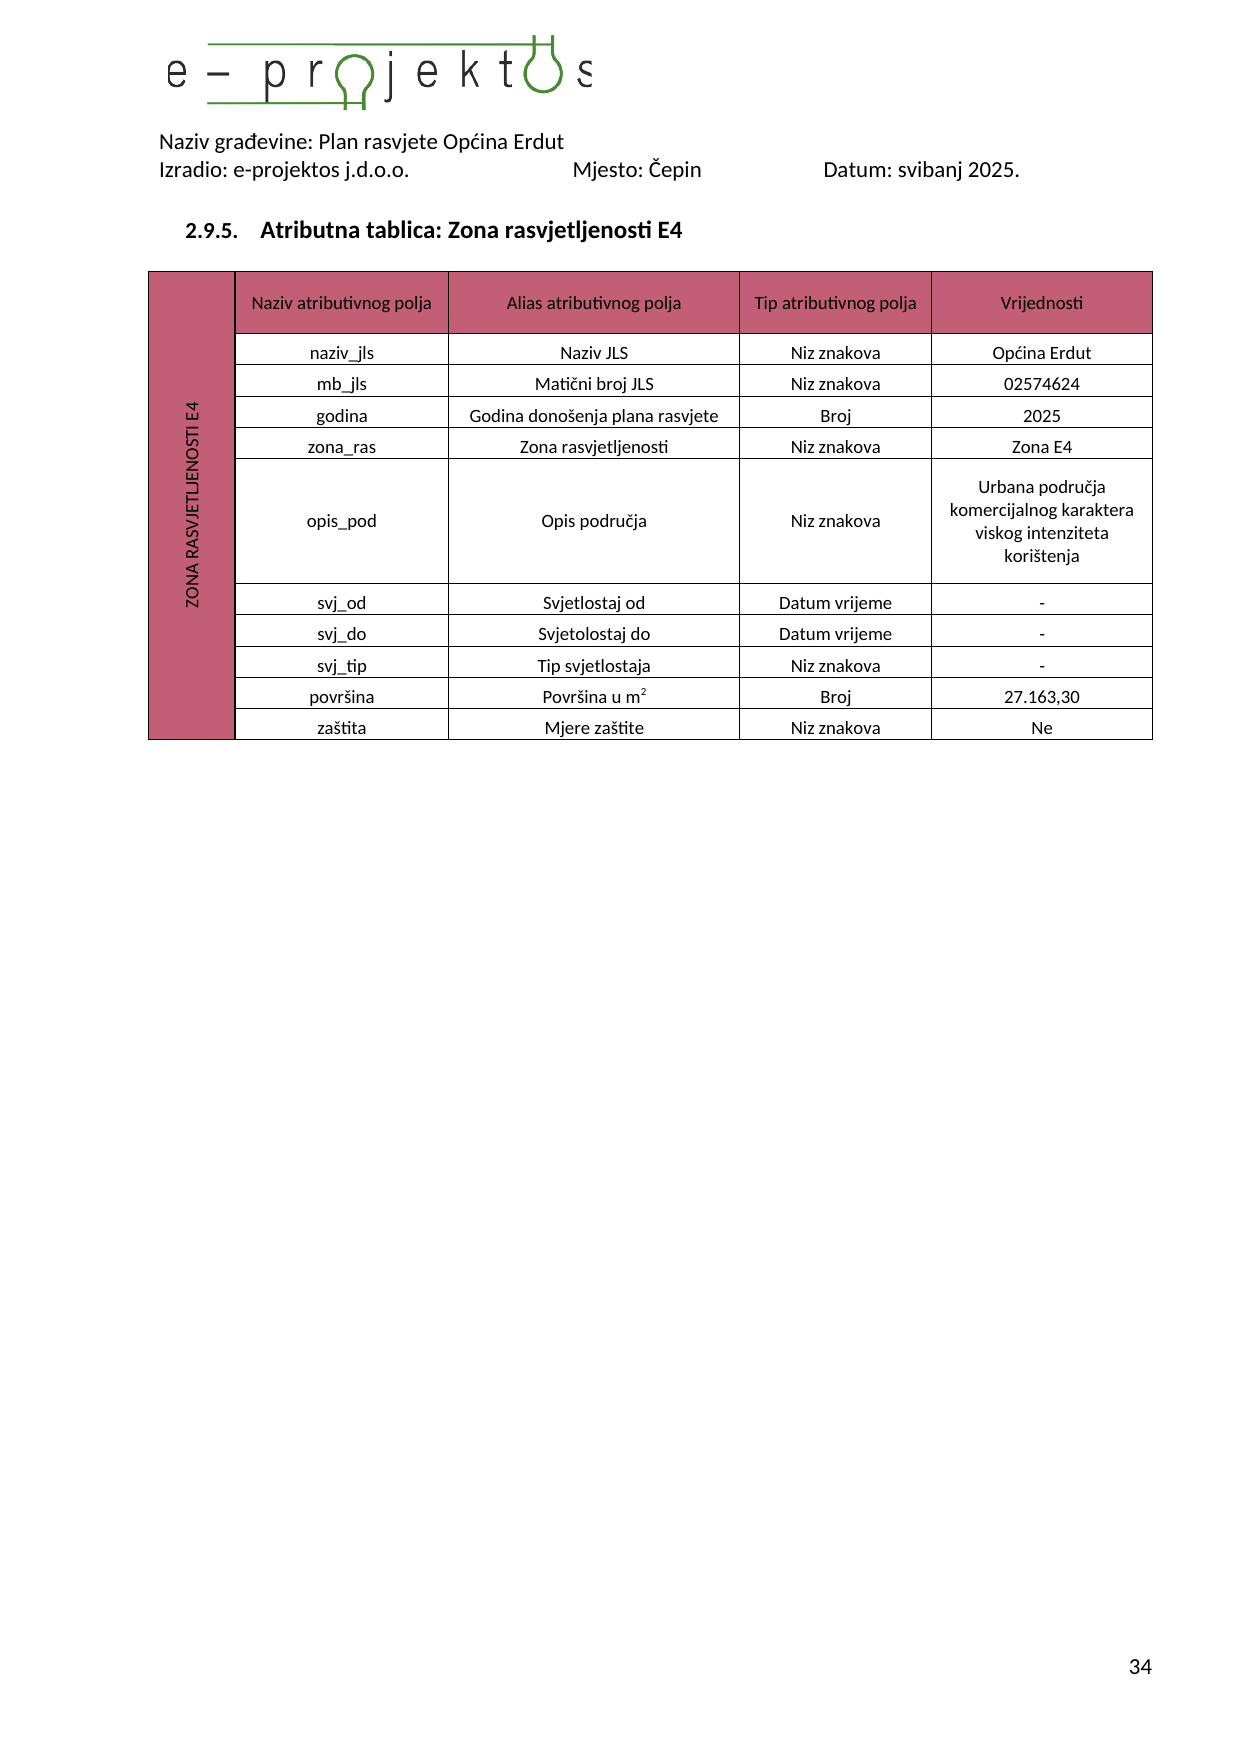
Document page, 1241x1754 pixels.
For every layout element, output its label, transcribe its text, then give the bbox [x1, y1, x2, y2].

table_cell Niz znakova [740, 334, 931, 364]
table_cell Tip svjetlostaja [449, 647, 739, 677]
table_cell opis_pod [236, 459, 448, 583]
table_cell Broj [740, 678, 931, 708]
table_cell Matični broj JLS [449, 365, 739, 396]
table_cell površina [236, 678, 448, 708]
table_cell zaštita [236, 709, 448, 739]
table_header Tip atributivnog polja [740, 272, 931, 333]
table_cell svj_do [236, 615, 448, 646]
table_cell svj_tip [236, 647, 448, 677]
table_cell naziv_jls [236, 334, 448, 364]
table_cell Ne [932, 709, 1152, 739]
table_cell Niz znakova [740, 647, 931, 677]
table_cell Niz znakova [740, 428, 931, 458]
picture [166, 34, 592, 110]
table_cell Niz znakova [740, 365, 931, 396]
table_header ZONA RASVJETLJENOSTI E4 [149, 272, 234, 739]
table_cell Zona E4 [932, 428, 1152, 458]
table_cell Datum vrijeme [740, 584, 931, 614]
table_cell Površina u m2 [449, 678, 739, 708]
table_cell Niz znakova [740, 459, 931, 583]
table_cell Naziv JLS [449, 334, 739, 364]
table_cell Opis područja [449, 459, 739, 583]
table_cell Mjere zaštite [449, 709, 739, 739]
table_cell Općina Erdut [932, 334, 1152, 364]
table_header Naziv atributivnog polja [236, 272, 448, 333]
table_cell Godina donošenja plana rasvjete [449, 397, 739, 427]
table_cell Svjetolostaj do [449, 615, 739, 646]
table_cell Svjetlostaj od [449, 584, 739, 614]
table_cell Urbana područja komercijalnog karaktera viskog intenziteta korištenja [932, 459, 1152, 583]
table_cell Datum vrijeme [740, 615, 931, 646]
table_cell svj_od [236, 584, 448, 614]
table_header Vrijednosti [932, 272, 1152, 333]
table_cell zona_ras [236, 428, 448, 458]
table_cell 27.163,30 [932, 678, 1152, 708]
table_cell Niz znakova [740, 709, 931, 739]
list Atributna tablica: Zona rasvjetljenosti E4 [185, 215, 1152, 245]
table_cell mb_jls [236, 365, 448, 396]
table_cell Broj [740, 397, 931, 427]
table_cell - [932, 584, 1152, 614]
table_cell godina [236, 397, 448, 427]
table_header Alias atributivnog polja [449, 272, 739, 333]
table_cell - [932, 647, 1152, 677]
table_cell Zona rasvjetljenosti [449, 428, 739, 458]
table_cell - [932, 615, 1152, 646]
table_cell 2025 [932, 397, 1152, 427]
table_cell 02574624 [932, 365, 1152, 396]
